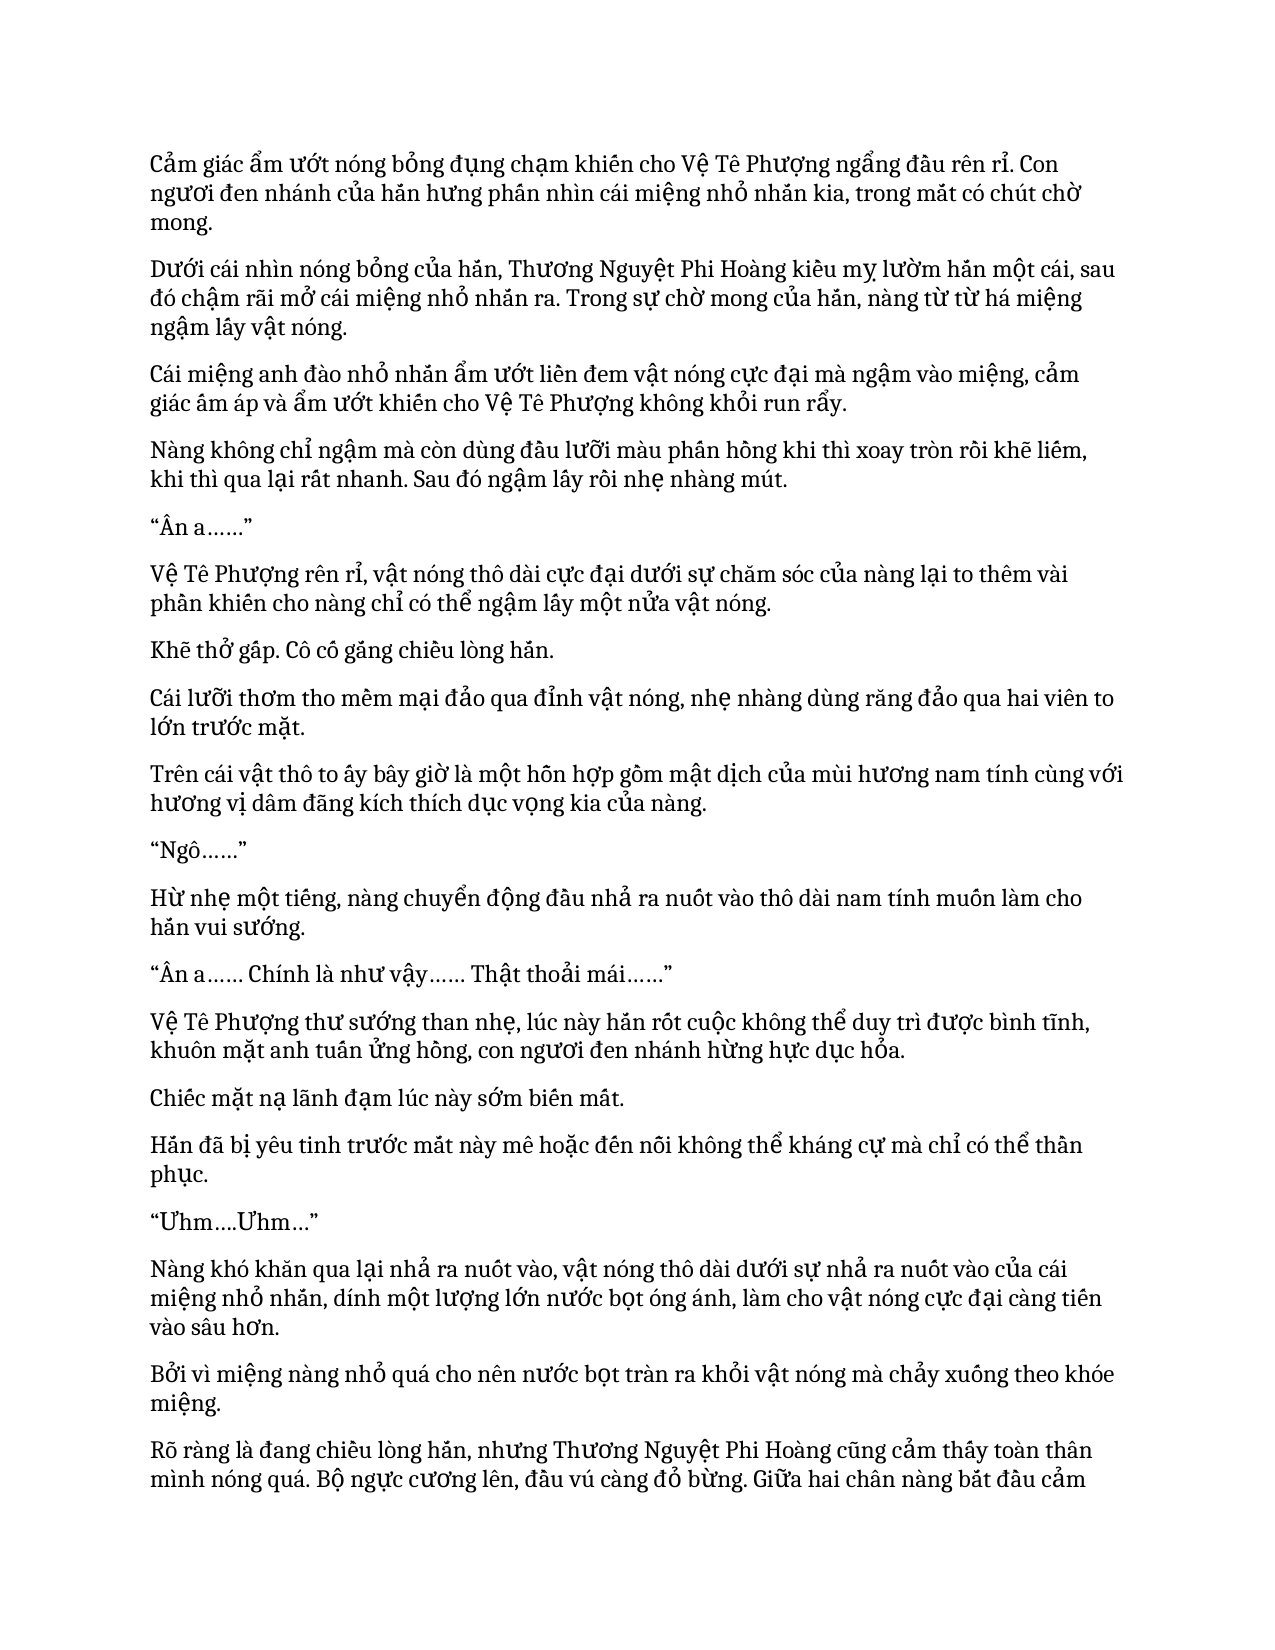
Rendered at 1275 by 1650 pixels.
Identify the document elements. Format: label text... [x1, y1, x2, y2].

text “Ngô……” [150, 836, 1125, 865]
text Hắn đã bị yêu tinh trước mắt này mê hoặc đến nỗi không thể kháng cự mà chỉ có thể thần phục. [150, 1131, 1125, 1189]
text Vệ Tê Phượng thư sướng than nhẹ, lúc này hắn rốt cuộc không thể duy trì được bình tĩnh, khuôn mặt anh tuấn ửng hồng, con ngươi đen nhánh hừng hực dục hỏa. [150, 1007, 1125, 1065]
text Cái miệng anh đào nhỏ nhắn ẩm ướt liền đem vật nóng cực đại mà ngậm vào miệng, cảm giác ấm áp và ẩm ướt khiến cho Vệ Tê Phượng không khỏi run rẩy. [150, 360, 1125, 417]
text Khẽ thở gấp. Cô cố gắng chiều lòng hắn. [150, 636, 1125, 665]
text Trên cái vật thô to ấy bây giờ là một hỗn hợp gồm mật dịch của mùi hương nam tính cùng với hương vị dâm đãng kích thích dục vọng kia của nàng. [150, 760, 1125, 817]
text Vệ Tê Phượng rên rỉ, vật nóng thô dài cực đại dưới sự chăm sóc của nàng lại to thêm vài phần khiến cho nàng chỉ có thể ngậm lấy một nửa vật nóng. [150, 560, 1125, 617]
text Chiếc mặt nạ lãnh đạm lúc này sớm biến mất. [150, 1084, 1125, 1112]
text Cảm giác ẩm ướt nóng bỏng đụng chạm khiến cho Vệ Tê Phượng ngẩng đầu rên rỉ. Con ngươi đen nhánh của hắn hưng phấn nhìn cái miệng nhỏ nhắn kia, trong mắt có chút chờ mong. [150, 150, 1125, 236]
text Nàng khó khăn qua lại nhả ra nuốt vào, vật nóng thô dài dưới sự nhả ra nuốt vào của cái miệng nhỏ nhắn, dính một lượng lớn nước bọt óng ánh, làm cho vật nóng cực đại càng tiến vào sâu hơn. [150, 1255, 1125, 1341]
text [150, 1436, 1125, 1494]
text “Ưhm….Ưhm…” [150, 1207, 1125, 1236]
text Cái lưỡi thơm tho mềm mại đảo qua đỉnh vật nóng, nhẹ nhàng dùng răng đảo qua hai viên to lớn trước mặt. [150, 684, 1125, 741]
text Bởi vì miệng nàng nhỏ quá cho nên nước bọt tràn ra khỏi vật nóng mà chảy xuống theo khóe miệng. [150, 1360, 1125, 1417]
text “Ân a……” [150, 512, 1125, 541]
text Nàng không chỉ ngậm mà còn dùng đầu lưỡi màu phấn hồng khi thì xoay tròn rồi khẽ liếm, khi thì qua lại rất nhanh. Sau đó ngậm lấy rồi nhẹ nhàng mút. [150, 436, 1125, 494]
text “Ân a…… Chính là như vậy…… Thật thoải mái……” [150, 960, 1125, 989]
text Dưới cái nhìn nóng bỏng của hắn, Thương Nguyệt Phi Hoàng kiều mỵ lườm hắn một cái, sau đó chậm rãi mở cái miệng nhỏ nhắn ra. Trong sự chờ mong của hắn, nàng từ từ há miệng ngậm lấy vật nóng. [150, 255, 1125, 341]
text Hừ nhẹ một tiếng, nàng chuyển động đầu nhả ra nuốt vào thô dài nam tính muốn làm cho hắn vui sướng. [150, 884, 1125, 941]
